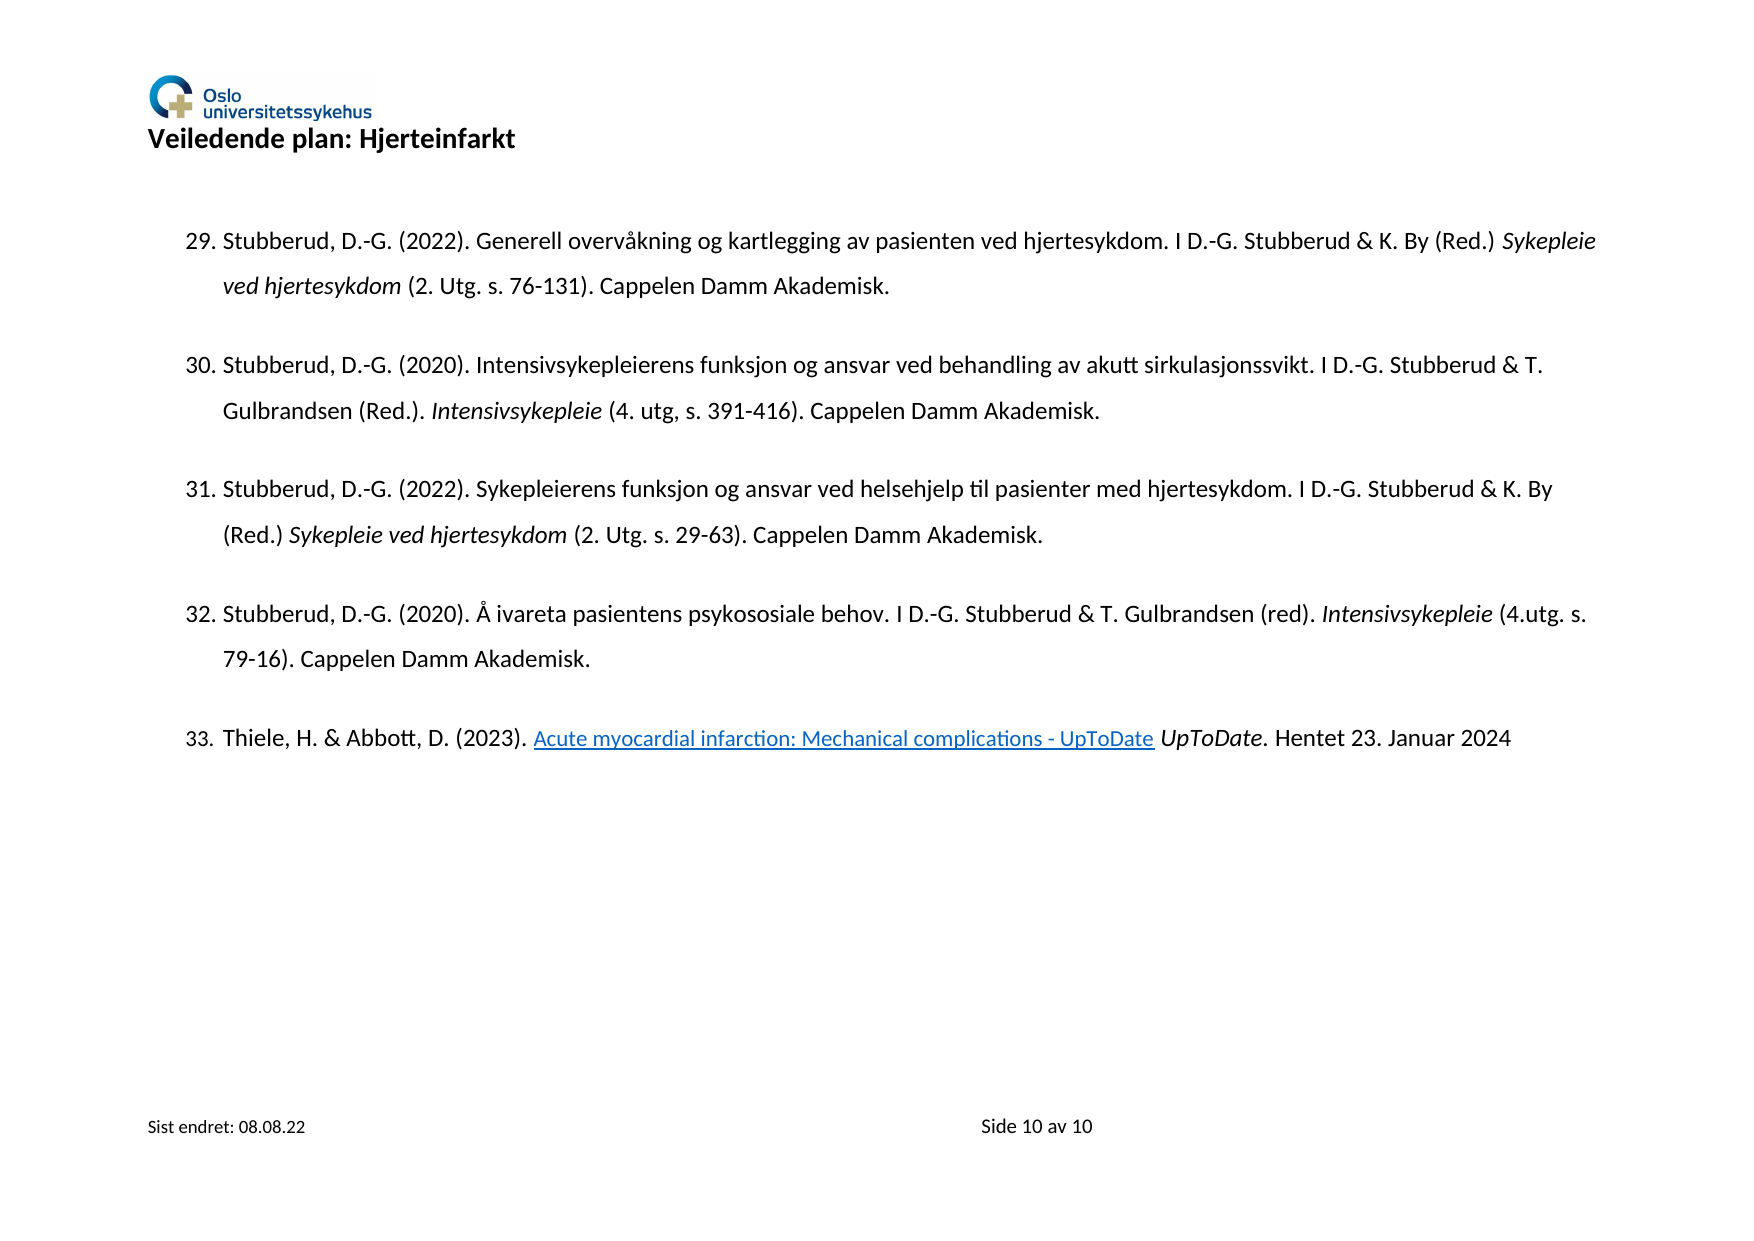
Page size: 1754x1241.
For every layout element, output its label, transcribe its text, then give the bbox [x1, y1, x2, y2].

picture [147, 73, 376, 121]
list Stubberud, D.-G. (2022). Sykepleierens funksjon og ansvar ved helsehjelp til pasienter med hjertesykdom. I D.-G. Stubberud & K. By (Red.) Sykepleie ved hjertesykdom (2. Utg. s. 29-63). Cappelen Damm Akademisk. [185, 473, 1606, 550]
list Stubberud, D.-G. (2020). Å ivareta pasientens psykososiale behov. I D.-G. Stubberud & T. Gulbrandsen (red). Intensivsykepleie (4.utg. s. 79-16). Cappelen Damm Akademisk. [185, 598, 1606, 674]
list Stubberud, D.-G. (2022). Generell overvåkning og kartlegging av pasienten ved hjertesykdom. I D.-G. Stubberud & K. By (Red.) Sykepleie ved hjertesykdom (2. Utg. s. 76-131). Cappelen Damm Akademisk. [185, 225, 1606, 301]
list Stubberud, D.-G. (2020). Intensivsykepleierens funksjon og ansvar ved behandling av akutt sirkulasjonssvikt. I D.-G. Stubberud & T. Gulbrandsen (Red.). Intensivsykepleie (4. utg, s. 391-416). Cappelen Damm Akademisk. [185, 349, 1606, 425]
list Thiele, H. & Abbott, D. (2023). Acute myocardial infarction: Mechanical complications - UpToDate UpToDate. Hentet 23. Januar 2024 [185, 722, 1606, 753]
